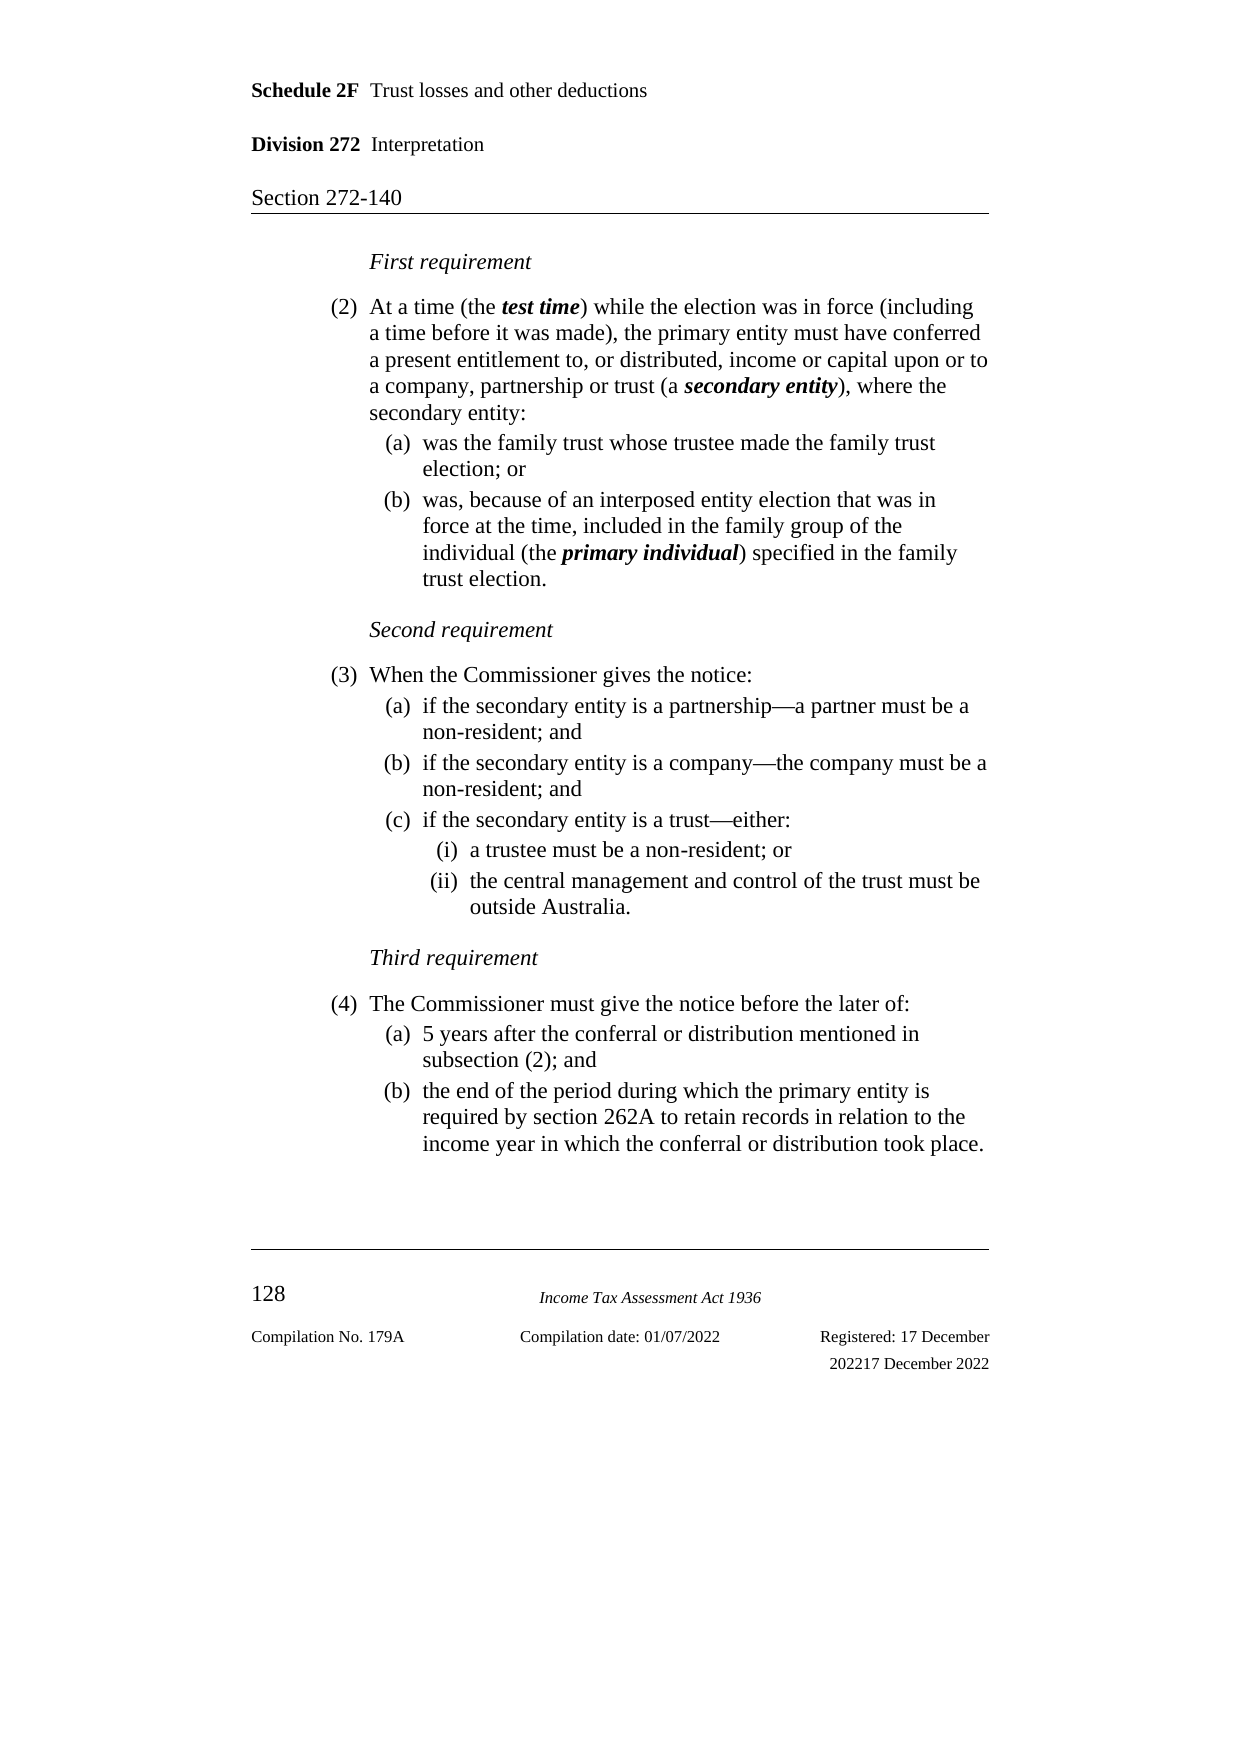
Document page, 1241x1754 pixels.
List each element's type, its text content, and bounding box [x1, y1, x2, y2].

text (b) the end of the period during which the primary entity is required by section 262A to retain records in relation to the income year in which the conferral or distribution took place. [251, 1077, 989, 1156]
text (b) if the secondary entity is a company—the company must be a non-resident; and [251, 749, 989, 802]
text Second requirement [369, 616, 989, 643]
text (a) if the secondary entity is a partnership—a partner must be a non-resident; and [251, 692, 989, 745]
text (b) was, because of an interposed entity election that was in force at the time, included in the family group of the individual (the primary individual) specified in the family trust election. [251, 486, 989, 591]
text (ii) the central management and control of the trust must be outside Australia. [251, 867, 989, 919]
text (c) if the secondary entity is a trust—either: [251, 806, 989, 832]
text (3) When the Commissioner gives the notice: [251, 661, 989, 688]
text (2) At a time (the test time) while the election was in force (including a time before it was made), the primary entity must have conferred a present entitlement to, or distributed, income or capital upon or to a company, partnership or trust (a secondary entity), where the secondary entity: [251, 293, 989, 425]
text (a) 5 years after the conferral or distribution mentioned in subsection (2); and [251, 1020, 989, 1073]
text (i) a trustee must be a non-resident; or [251, 836, 989, 863]
text (a) was the family trust whose trustee made the family trust election; or [251, 429, 989, 482]
text Third requirement [369, 944, 989, 971]
text (4) The Commissioner must give the notice before the later of: [251, 989, 989, 1016]
text First requirement [369, 248, 989, 274]
